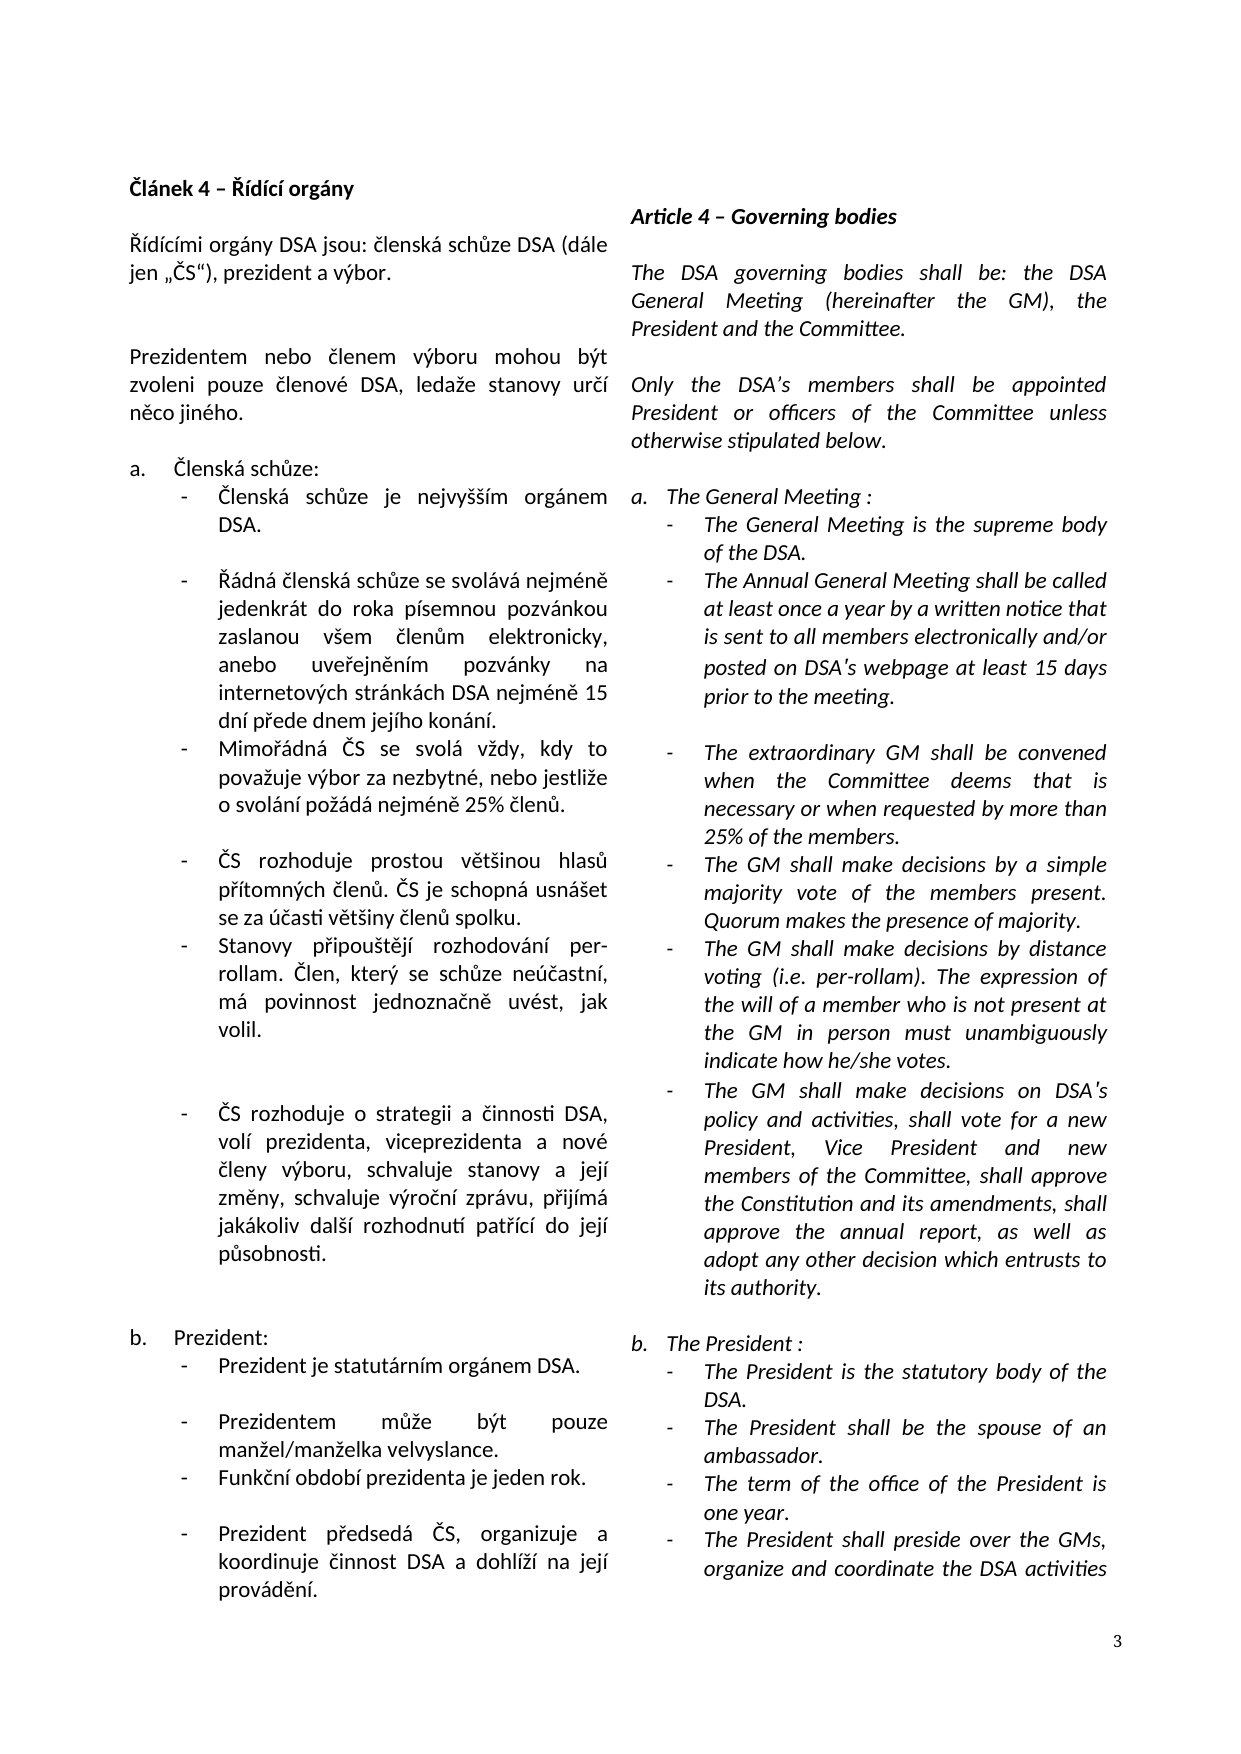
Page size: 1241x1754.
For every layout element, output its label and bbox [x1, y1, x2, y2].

table_header [620, 118, 1121, 1603]
table_header [118, 118, 619, 1603]
